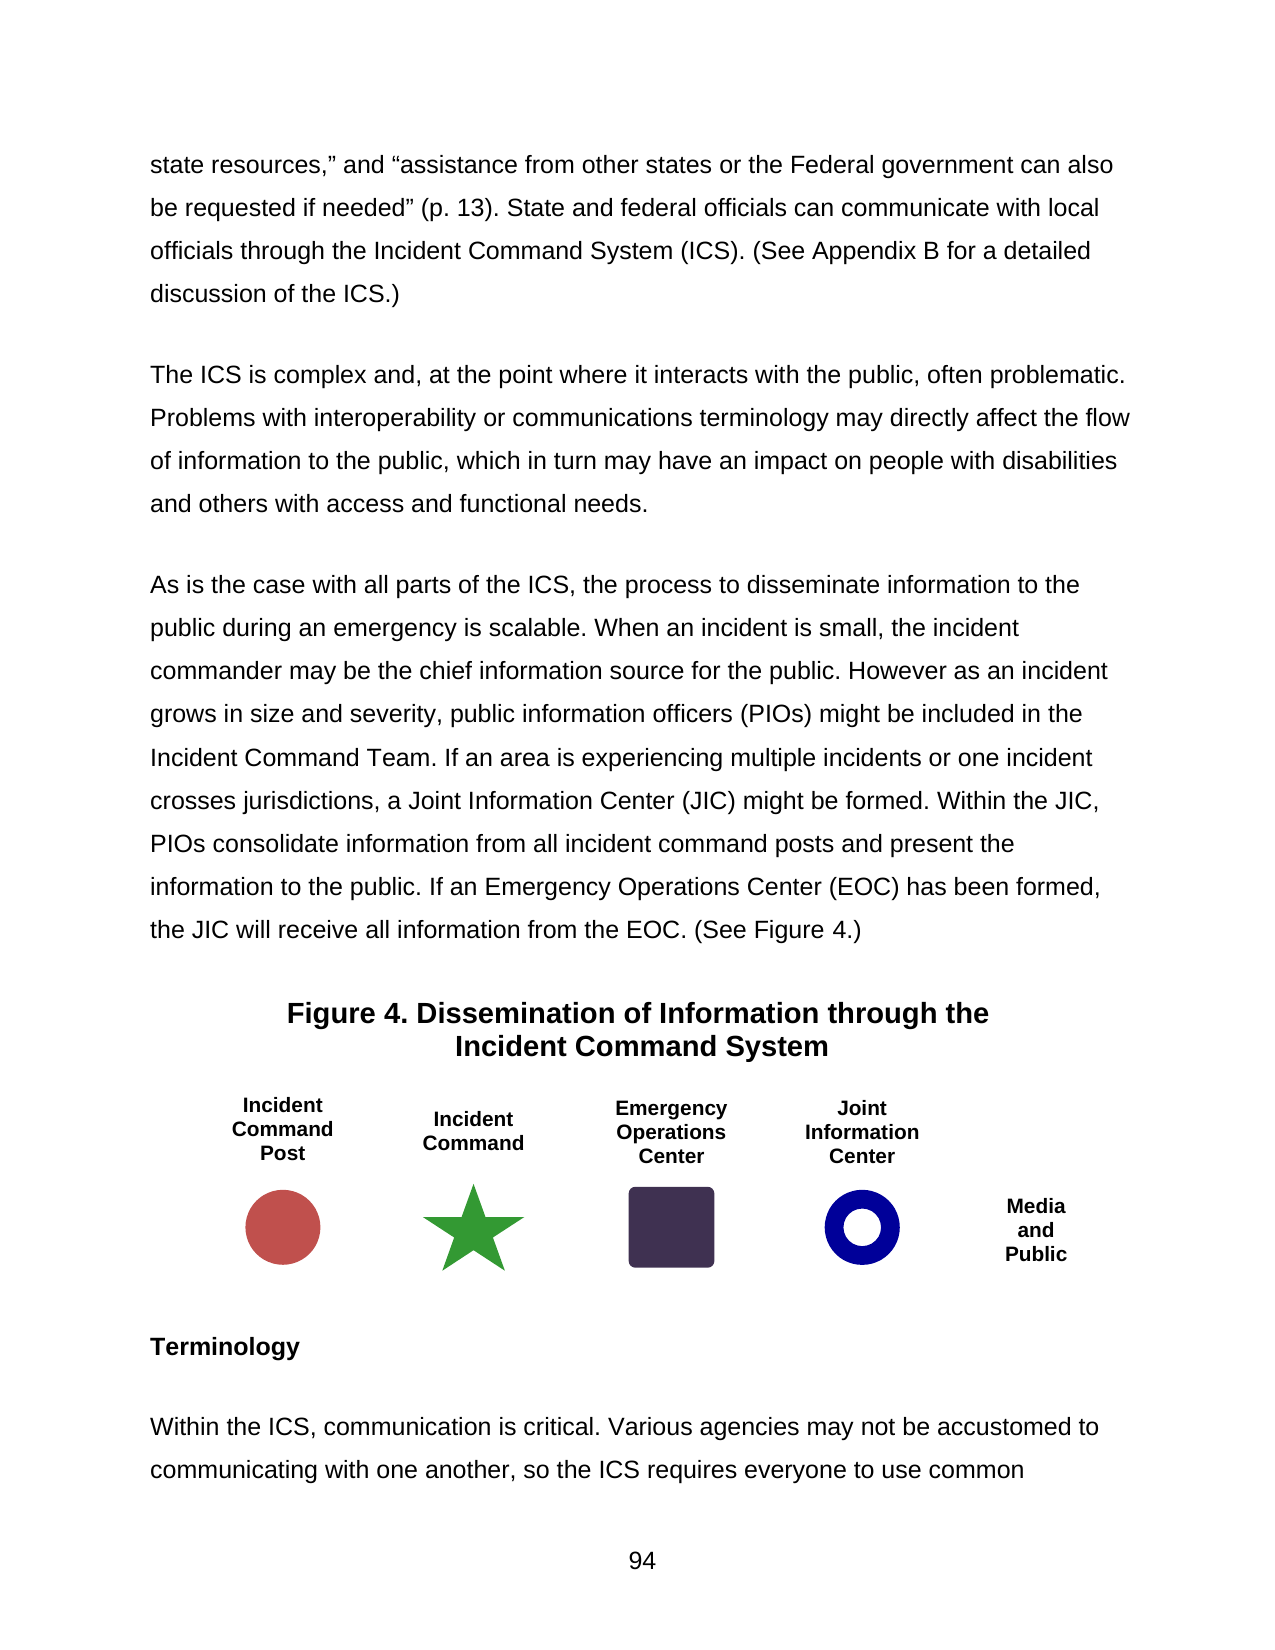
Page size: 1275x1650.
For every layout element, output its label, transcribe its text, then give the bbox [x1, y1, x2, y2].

subtitle Terminology [150, 1331, 1134, 1360]
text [150, 1412, 1134, 1484]
title Figure 4. Dissemination of Information through the Incident Command System [150, 996, 1134, 1063]
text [150, 150, 1134, 308]
text The ICS is complex and, at the point where it interacts with the public, often problematic. Problems with interoperability or communications terminology may directly affect the flow of information to the public, which in turn may have an impact on people with disabilities and others with access and functional needs. [150, 360, 1134, 518]
text As is the case with all parts of the ICS, the process to disseminate information to the public during an emergency is scalable. When an incident is small, the incident commander may be the chief information source for the public. However as an incident grows in size and severity, public information officers (PIOs) might be included in the Incident Command Team. If an area is experiencing multiple incidents or one incident crosses jurisdictions, a Joint Information Center (JIC) might be formed. Within the JIC, PIOs consolidate information from all incident command posts and present the information to the public. If an Emergency Operations Center (EOC) has been formed, the JIC will receive all information from the EOC. (See Figure 4.) [150, 570, 1134, 944]
